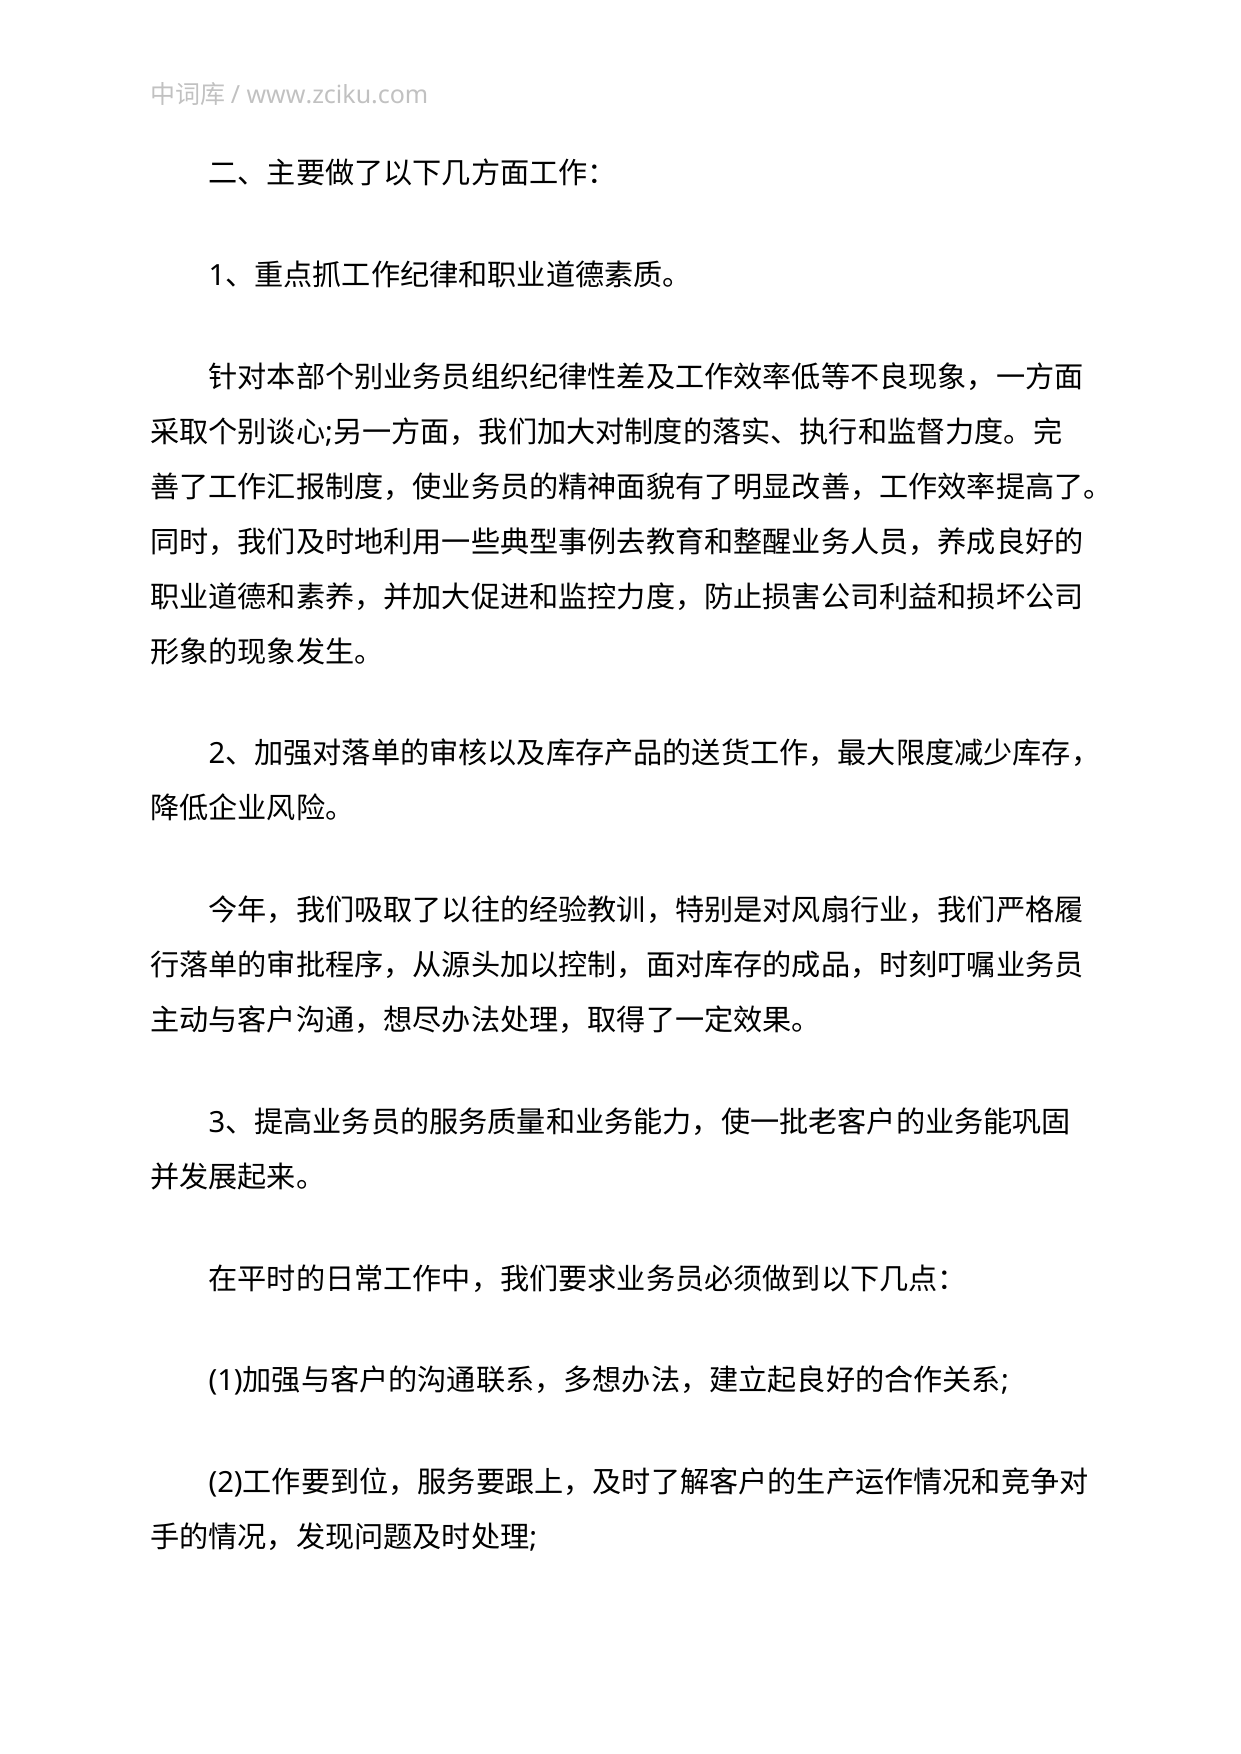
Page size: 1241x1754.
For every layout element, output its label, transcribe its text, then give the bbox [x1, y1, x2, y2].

text 今年，我们吸取了以往的经验教训，特别是对风扇行业，我们严格履行落单的审批程序，从源头加以控制，面对库存的成品，时刻叮嘱业务员主动与客户沟通，想尽办法处理，取得了一定效果。 [150, 887, 1090, 1039]
text (1)加强与客户的沟通联系，多想办法，建立起良好的合作关系; [150, 1357, 1090, 1399]
text 针对本部个别业务员组织纪律性差及工作效率低等不良现象，一方面采取个别谈心;另一方面，我们加大对制度的落实、执行和监督力度。完善了工作汇报制度，使业务员的精神面貌有了明显改善，工作效率提高了。同时，我们及时地利用一些典型事例去教育和整醒业务人员，养成良好的职业道德和素养，并加大促进和监控力度，防止损害公司利益和损坏公司形象的现象发生。 [150, 354, 1090, 671]
text 1、重点抓工作纪律和职业道德素质。 [150, 252, 1090, 294]
text (2)工作要到位，服务要跟上，及时了解客户的生产运作情况和竞争对手的情况，发现问题及时处理; [150, 1459, 1090, 1556]
text 3、提高业务员的服务质量和业务能力，使一批老客户的业务能巩固并发展起来。 [150, 1098, 1090, 1196]
text 2、加强对落单的审核以及库存产品的送货工作，最大限度减少库存，降低企业风险。 [150, 730, 1090, 827]
text 在平时的日常工作中，我们要求业务员必须做到以下几点： [150, 1255, 1090, 1297]
text 二、主要做了以下几方面工作： [150, 150, 1090, 192]
